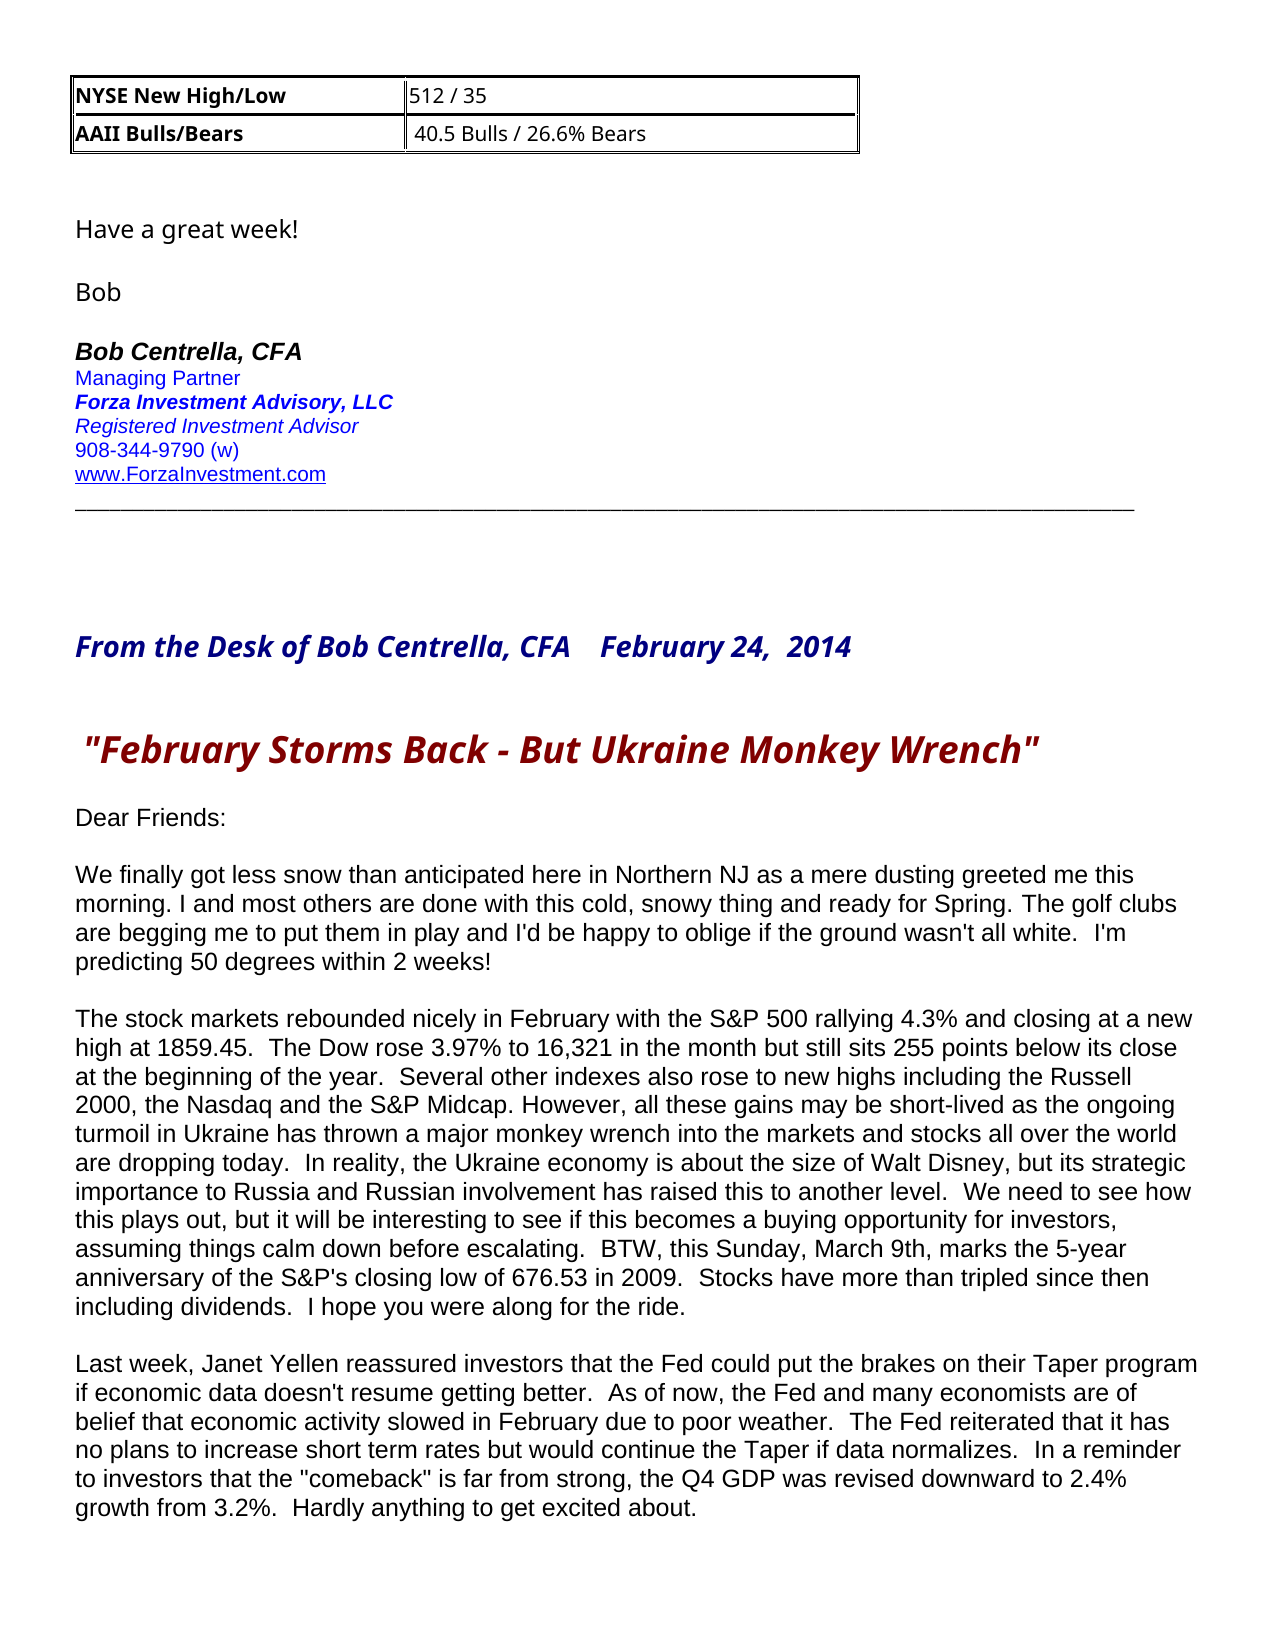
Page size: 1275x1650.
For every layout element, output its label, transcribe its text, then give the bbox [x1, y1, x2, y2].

text The stock markets rebounded nicely in February with the S&P 500 rallying 4.3% and closing at a new high at 1859.45. The Dow rose 3.97% to 16,321 in the month but still sits 255 points below its close at the beginning of the year. Several other indexes also rose to new highs including the Russell 2000, the Nasdaq and the S&P Midcap. However, all these gains may be short-lived as the ongoing turmoil in Ukraine has thrown a major monkey wrench into the markets and stocks all over the world are dropping today. In reality, the Ukraine economy is about the size of Walt Disney, but its strategic importance to Russia and Russian involvement has raised this to another level. We need to see how this plays out, but it will be interesting to see if this becomes a buying opportunity for investors, assuming things calm down before escalating. BTW, this Sunday, March 9th, marks the 5-year anniversary of the S&P's closing low of 676.53 in 2009. Stocks have more than tripled since then including dividends. I hope you were along for the ride. [75, 1004, 1200, 1320]
text Last week, Janet Yellen reassured investors that the Fed could put the brakes on their Taper program if economic data doesn't resume getting better. As of now, the Fed and many economists are of belief that economic activity slowed in February due to poor weather. The Fed reiterated that it has no plans to increase short term rates but would continue the Taper if data normalizes. In a reminder to investors that the "comeback" is far from strong, the Q4 GDP was revised downward to 2.4% growth from 3.2%. Hardly anything to get excited about. [75, 1349, 1200, 1522]
text _____________________________________________________________________________________________ [75, 486, 1200, 514]
table_cell AAII Bulls/Bears [72, 113, 406, 151]
text Have a great week! [75, 212, 1200, 246]
text Bob Centrella, CFA Managing Partner Forza Investment Advisory, LLC Registered Investment Advisor 908-344-9790 (w) www.ForzaInvestment.com [75, 337, 1200, 486]
text "February Storms Back - But Ukraine Monkey Wrench" [75, 723, 1200, 774]
text Bob [75, 274, 1200, 308]
table_cell 512 / 35 [406, 78, 857, 113]
text From the Desk of Bob Centrella, CFA February 24, 2014 [75, 626, 1200, 666]
table_cell NYSE New High/Low [74, 78, 406, 113]
table_cell 40.5 Bulls / 26.6% Bears [406, 113, 858, 151]
text We finally got less snow than anticipated here in Northern NJ as a mere dusting greeted me this morning. I and most others are done with this cold, snowy thing and ready for Spring. The golf clubs are begging me to put them in play and I'd be happy to oblige if the ground wasn't all white. I'm predicting 50 degrees within 2 weeks! [75, 860, 1200, 975]
text Dear Friends: [75, 803, 1200, 832]
